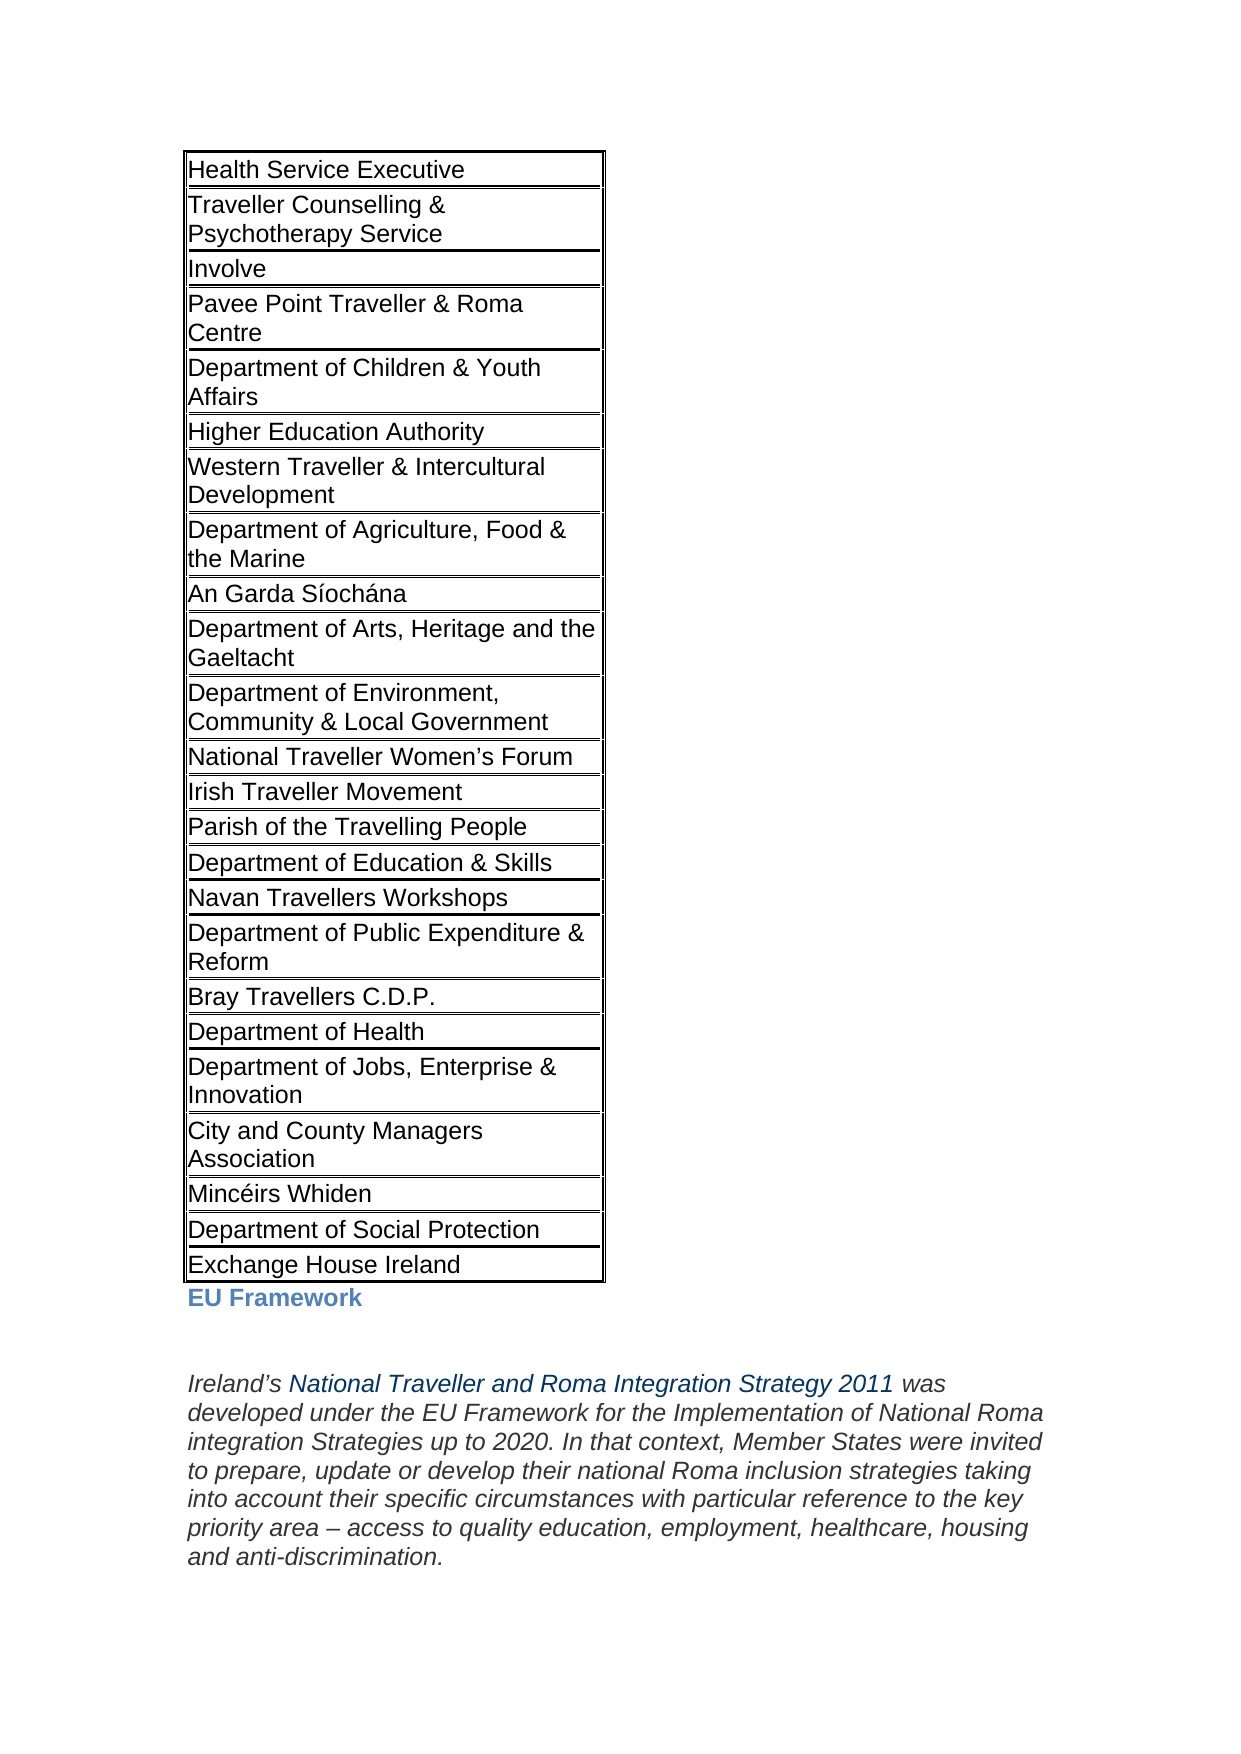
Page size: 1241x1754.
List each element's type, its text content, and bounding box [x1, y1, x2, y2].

table_cell Higher Education Authority [185, 412, 604, 447]
table_cell Navan Travellers Workshops [185, 878, 604, 913]
table_cell Traveller Counselling & Psychotherapy Service [187, 185, 603, 249]
table_cell Department of Arts, Heritage and the Gaeltacht [185, 610, 604, 673]
table_cell Department of Environment, Community & Local Government [187, 674, 603, 737]
table_cell Department of Agriculture, Food & the Marine [185, 511, 604, 574]
table_cell Western Traveller & Intercultural Development [185, 447, 604, 511]
table_cell Department of Children & Youth Affairs [185, 348, 604, 412]
subtitle EU Framework [187, 1283, 1053, 1312]
table_cell Parish of the Travelling People [185, 808, 604, 843]
table_cell Department of Social Protection [185, 1210, 604, 1245]
table_cell National Traveller Women’s Forum [187, 738, 603, 772]
table_cell Department of Health [185, 1012, 604, 1047]
table_cell Involve [187, 249, 602, 284]
table_cell Department of Public Expenditure & Reform [185, 913, 604, 977]
text Ireland’s National Traveller and Roma Integration Strategy 2011 was developed under the EU Framework for the Implementation of National Roma integration Strategies up to 2020. In that context, Member States were invited to prepare, update or develop their national Roma inclusion strategies taking into account their specific circumstances with particular reference to the key priority area – access to quality education, employment, healthcare, housing and anti-discrimination. [187, 1312, 1053, 1571]
table_cell Irish Traveller Movement [187, 773, 603, 808]
table_cell Department of Jobs, Enterprise & Innovation [187, 1047, 602, 1111]
table_cell Bray Travellers C.D.P. [185, 977, 604, 1012]
table_cell Health Service Executive [187, 153, 602, 185]
table_cell City and County Managers Association [185, 1111, 604, 1175]
table_cell Exchange House Ireland [187, 1245, 602, 1280]
table_cell Mincéirs Whiden [185, 1175, 604, 1210]
table_cell Pavee Point Traveller & Roma Centre [187, 284, 603, 348]
table_cell Department of Education & Skills [185, 843, 604, 878]
table_cell An Garda Síochána [187, 575, 603, 610]
